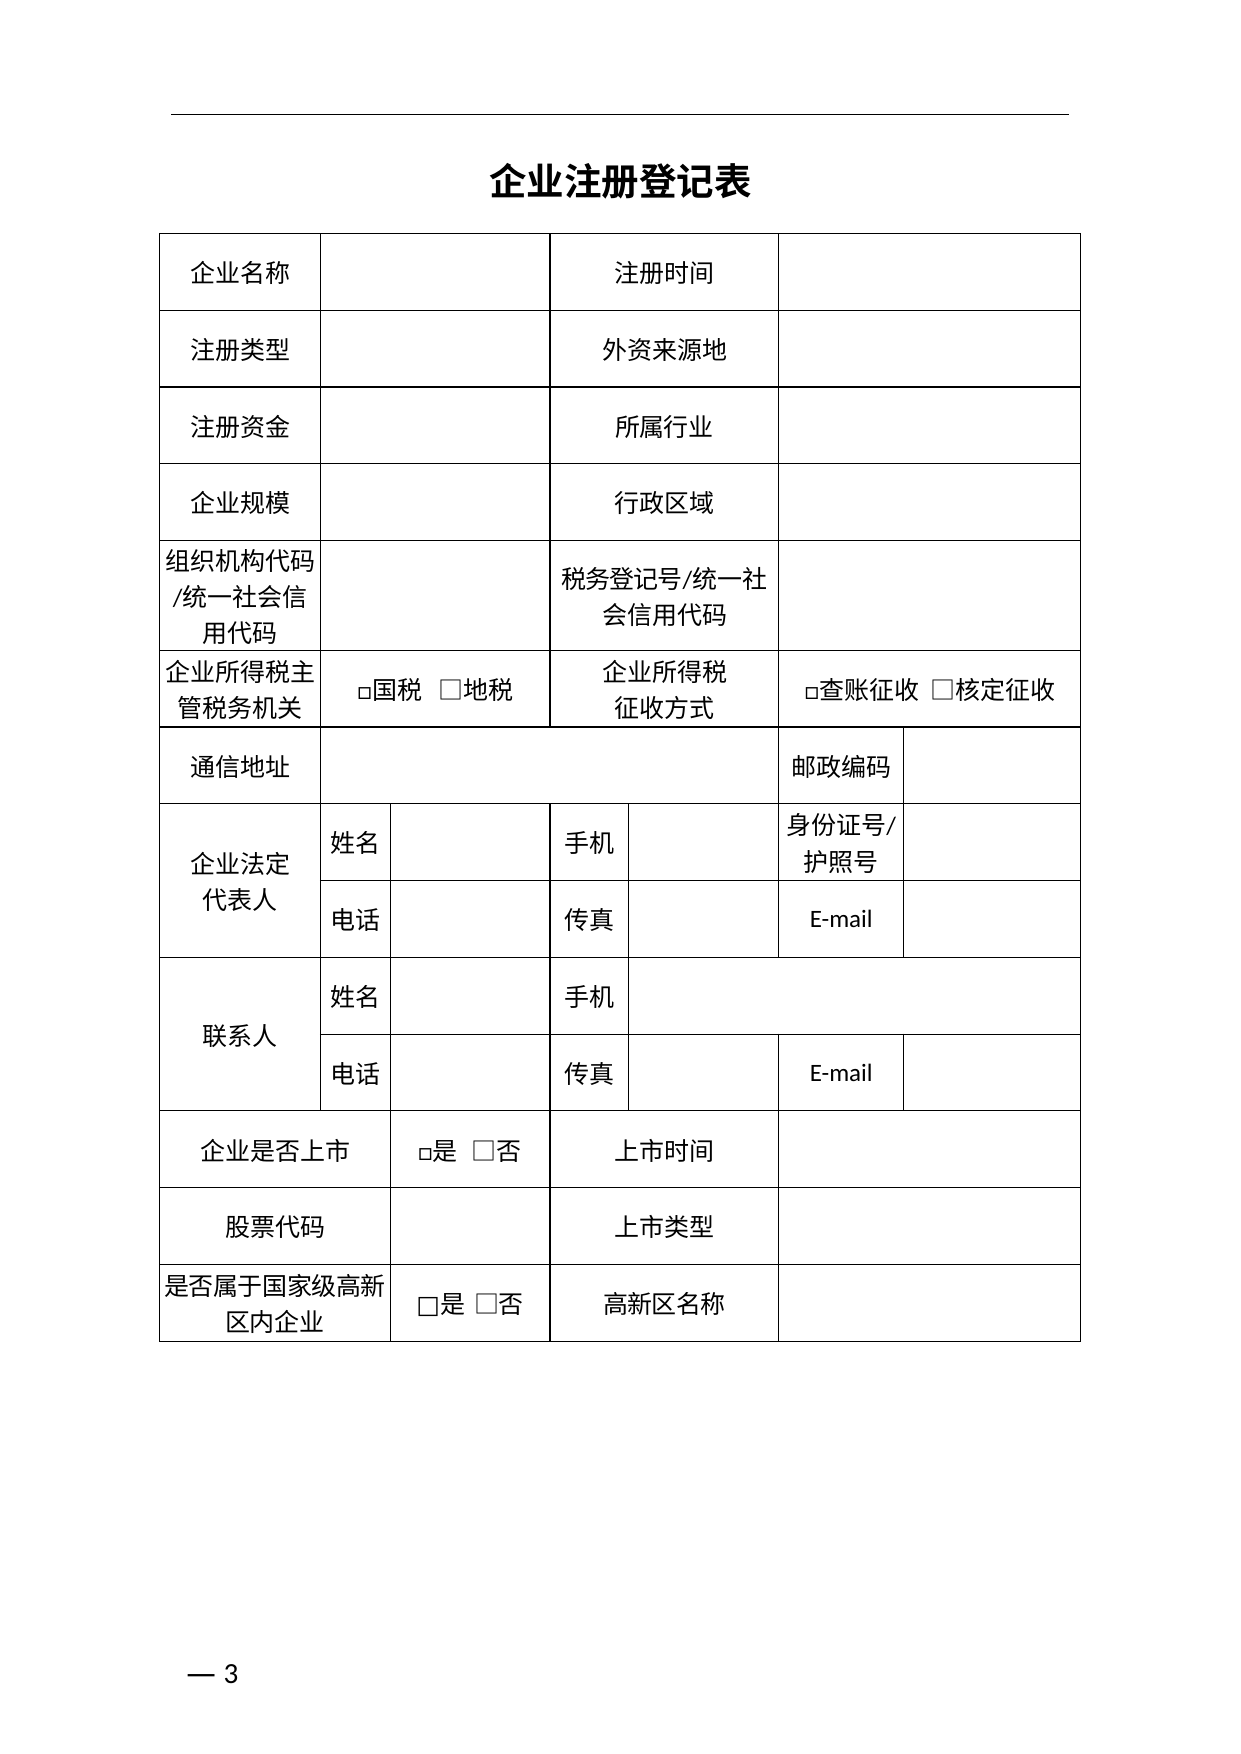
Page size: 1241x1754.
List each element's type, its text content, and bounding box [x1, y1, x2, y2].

table_cell [321, 464, 549, 540]
table_header 注册时间 [551, 234, 778, 309]
table_cell [779, 541, 1080, 650]
table_cell 企业所得税主管税务机关 [160, 651, 320, 726]
table_cell [391, 1035, 549, 1110]
table_cell [391, 958, 549, 1033]
table_cell □国税 □地税 [321, 651, 549, 726]
table_cell 手机 [551, 958, 628, 1033]
table_cell 通信地址 [160, 728, 320, 803]
table_cell □是 □否 [391, 1265, 549, 1341]
table_cell 高新区名称 [551, 1265, 778, 1341]
table_cell E-mail [779, 881, 903, 957]
table_cell [629, 804, 778, 880]
table_cell [391, 1188, 549, 1264]
table_cell [779, 388, 1080, 463]
table_cell 注册类型 [160, 311, 320, 386]
table_cell [779, 464, 1080, 540]
table_header 企业名称 [160, 234, 320, 309]
table_cell [629, 1035, 778, 1110]
table_cell 电话 [321, 881, 390, 957]
table_cell [321, 728, 778, 803]
table_cell [391, 804, 549, 880]
table_cell [629, 958, 1080, 1033]
table_cell 企业是否上市 [160, 1111, 390, 1187]
table_cell 组织机构代码/统一社会信用代码 [160, 541, 320, 650]
table_cell 身份证号/护照号 [779, 804, 903, 880]
table_cell 联系人 [160, 958, 320, 1110]
table_cell [779, 311, 1080, 386]
table_cell 企业规模 [160, 464, 320, 540]
table_cell 传真 [551, 1035, 628, 1110]
table_cell 外资来源地 [551, 311, 778, 386]
table_cell 是否属于国家级高新区内企业 [160, 1265, 390, 1341]
table_cell □查账征收 □核定征收 [779, 651, 1080, 726]
table_cell 上市类型 [551, 1188, 778, 1264]
table_cell 企业所得税 征收方式 [551, 651, 778, 726]
table_cell 传真 [551, 881, 628, 957]
table_cell [779, 1265, 1080, 1341]
table_cell 税务登记号/统一社会信用代码 [551, 541, 778, 650]
table_cell 姓名 [321, 958, 390, 1033]
table_cell [321, 311, 549, 386]
table_cell [904, 728, 1080, 803]
table_cell [321, 388, 549, 463]
table_cell □是 □否 [391, 1111, 549, 1187]
table_cell 所属行业 [551, 388, 778, 463]
table_cell 上市时间 [551, 1111, 778, 1187]
table_header [321, 234, 549, 309]
table_cell 邮政编码 [779, 728, 903, 803]
table_cell [629, 881, 778, 957]
table_cell [779, 1111, 1080, 1187]
table_cell [321, 541, 549, 650]
table_cell 手机 [551, 804, 628, 880]
table_cell 电话 [321, 1035, 390, 1110]
table_cell E-mail [779, 1035, 903, 1110]
table_cell [904, 804, 1080, 880]
table_cell 行政区域 [551, 464, 778, 540]
table_cell [904, 881, 1080, 957]
table_cell [391, 881, 549, 957]
table_header [779, 234, 1080, 309]
table_cell 股票代码 [160, 1188, 390, 1264]
table_cell 企业法定 代表人 [160, 804, 320, 957]
table_cell [904, 1035, 1080, 1110]
table_cell 姓名 [321, 804, 390, 880]
table_cell 注册资金 [160, 388, 320, 463]
table_cell [779, 1188, 1080, 1264]
text 企业注册登记表 [172, 151, 1068, 206]
